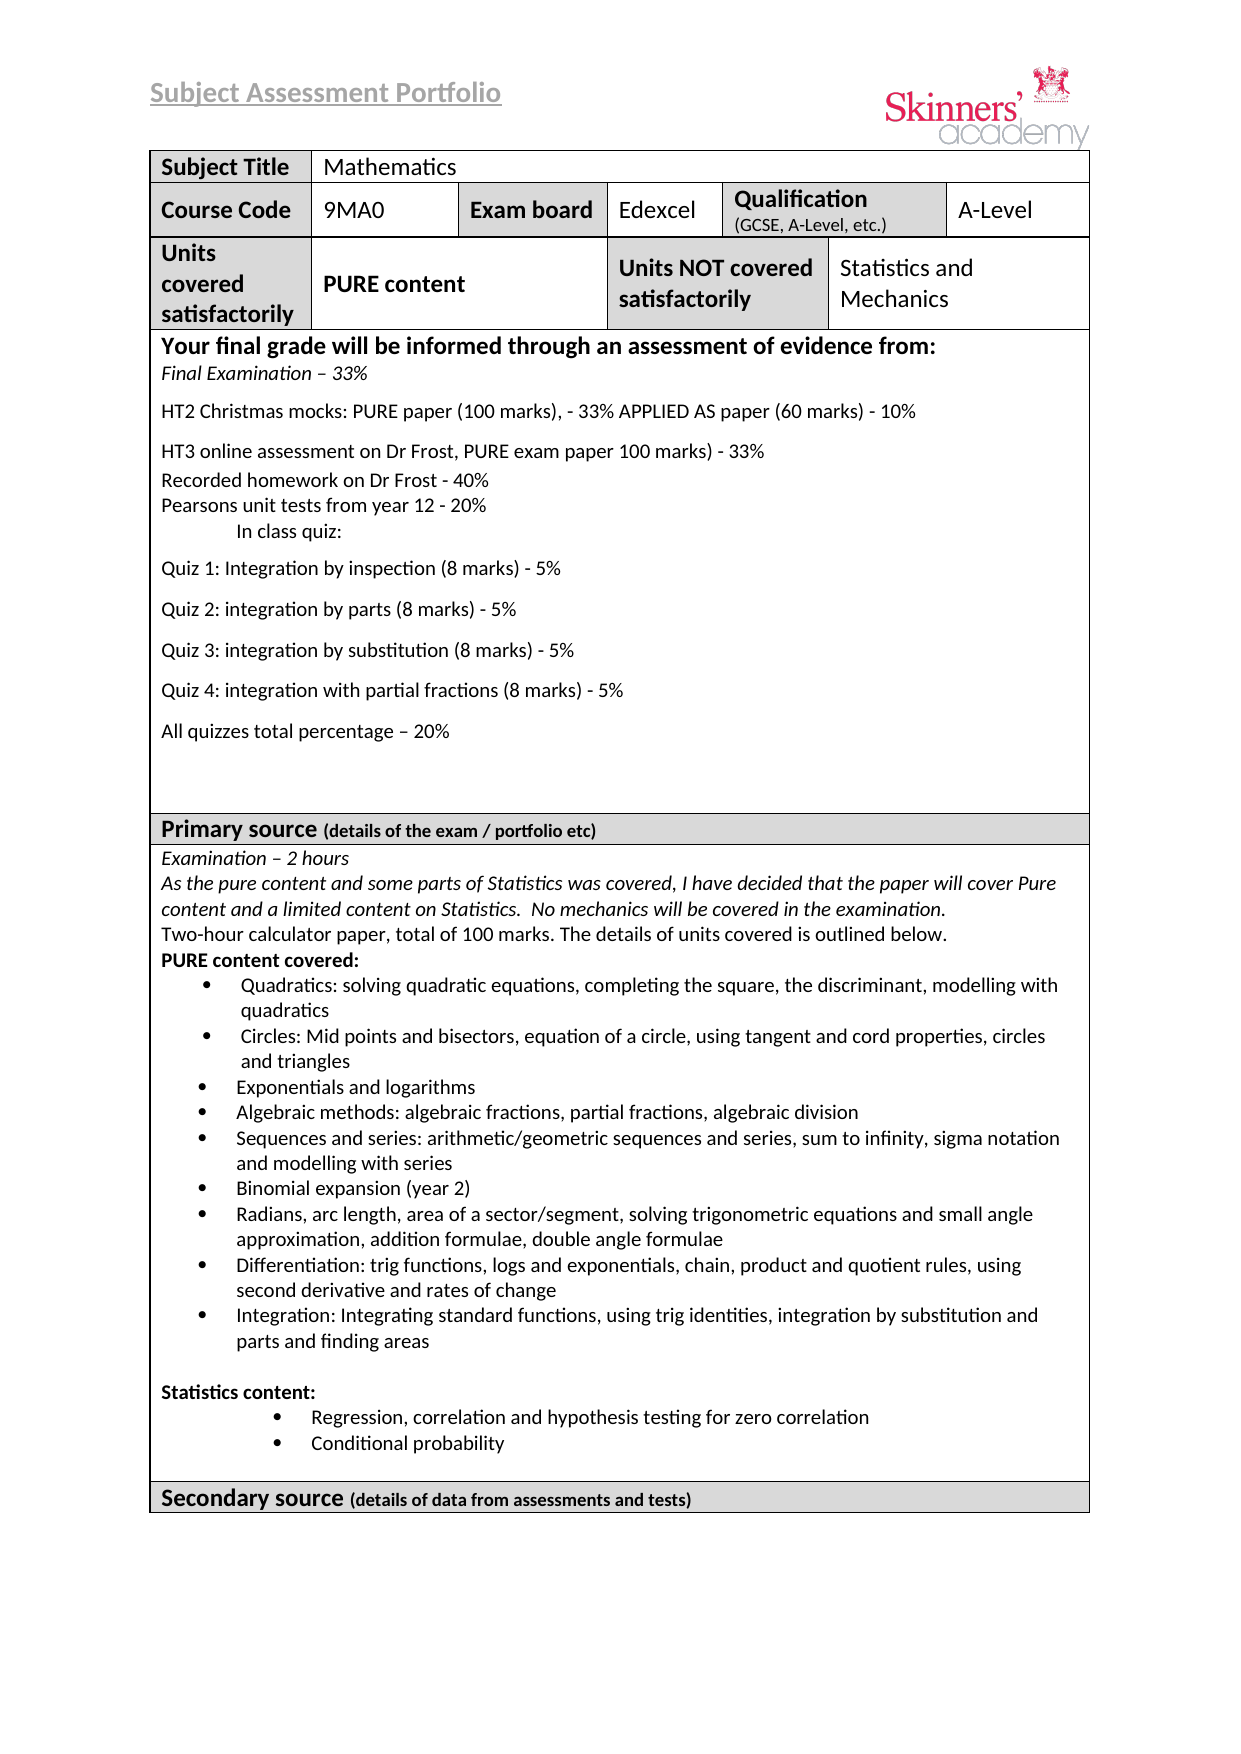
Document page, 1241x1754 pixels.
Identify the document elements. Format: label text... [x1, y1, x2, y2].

table_cell Your final grade will be informed through an assessment of evidence from: Final Examination – 33% HT2 Christmas mocks: PURE paper (100 marks), - 33% APPLIED AS paper (60 marks) - 10% HT3 online assessment on Dr Frost, PURE exam paper 100 marks) - 33% Recorded homework on Dr Frost - 40% Pearsons unit tests from year 12 - 20% In class quiz: Quiz 1: Integration by inspection (8 marks) - 5% Quiz 2: integration by parts (8 marks) - 5% Quiz 3: integration by substitution (8 marks) - 5% Quiz 4: integration with partial fractions (8 marks) - 5% All quizzes total percentage – 20% [151, 330, 1089, 813]
table_cell Qualification (GCSE, A-Level, etc.) [723, 183, 946, 236]
table_header Mathematics [312, 151, 1089, 182]
table_cell Units covered satisfactorily [151, 238, 311, 329]
table_cell Secondary source (details of data from assessments and tests) [151, 1482, 1089, 1512]
table_cell Primary source (details of the exam / portfolio etc) [151, 814, 1089, 844]
table_cell A-Level [947, 183, 1089, 236]
table_cell Course Code [151, 183, 311, 236]
table_cell Exam board [459, 183, 607, 236]
table_header Subject Title [151, 151, 311, 182]
table_cell Examination – 2 hours As the pure content and some parts of Statistics was covered, I have decided that the paper will cover Pure content and a limited content on Statistics. No mechanics will be covered in the examination. Two-hour calculator paper, total of 100 marks. The details of units covered is outlined below. PURE content covered: Quadratics: solving quadratic equations, completing the square, the discriminant, modelling with quadratics Circles: Mid points and bisectors, equation of a circle, using tangent and cord properties, circles and triangles Exponentials and logarithms Algebraic methods: algebraic fractions, partial fractions, algebraic division Sequences and series: arithmetic/geometric sequences and series, sum to infinity, sigma notation and modelling with series Binomial expansion (year 2) Radians, arc length, area of a sector/segment, solving trigonometric equations and small angle approximation, addition formulae, double angle formulae Differentiation: trig functions, logs and exponentials, chain, product and quotient rules, using second derivative and rates of change Integration: Integrating standard functions, using trig identities, integration by substitution and parts and finding areas Statistics content: Regression, correlation and hypothesis testing for zero correlation Conditional probability [151, 845, 1089, 1481]
table_cell Units NOT covered satisfactorily [608, 238, 828, 329]
table_cell PURE content [312, 238, 607, 329]
table_cell Edexcel [608, 183, 722, 236]
table_cell Statistics and Mechanics [829, 238, 1089, 329]
table_cell 9MA0 [312, 183, 458, 236]
